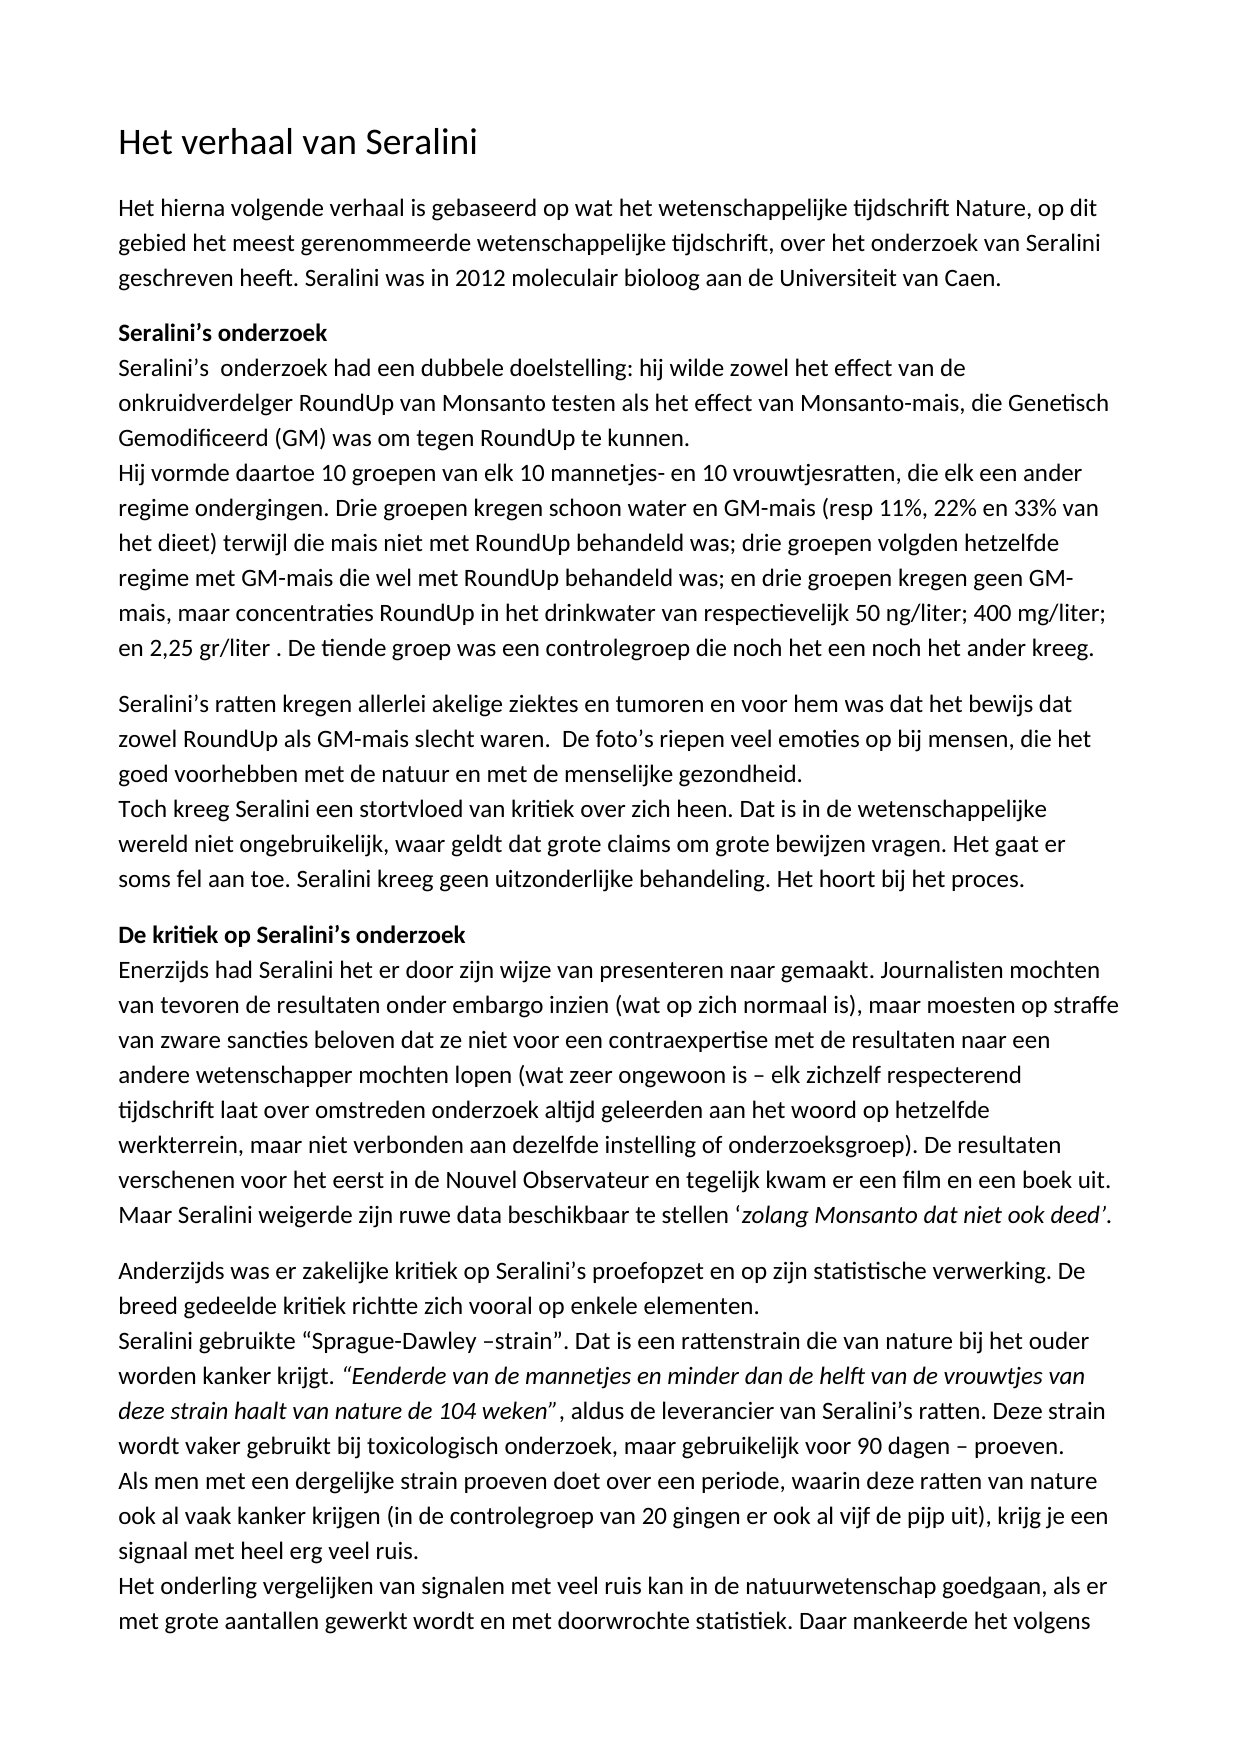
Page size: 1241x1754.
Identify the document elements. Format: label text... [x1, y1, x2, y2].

text Seralini’s onderzoek Seralini’s onderzoek had een dubbele doelstelling: hij wilde zowel het effect van de onkruidverdelger RoundUp van Monsanto testen als het effect van Monsanto-mais, die Genetisch Gemodificeerd (GM) was om tegen RoundUp te kunnen. Hij vormde daartoe 10 groepen van elk 10 mannetjes- en 10 vrouwtjesratten, die elk een ander regime ondergingen. Drie groepen kregen schoon water en GM-mais (resp 11%, 22% en 33% van het dieet) terwijl die mais niet met RoundUp behandeld was; drie groepen volgden hetzelfde regime met GM-mais die wel met RoundUp behandeld was; en drie groepen kregen geen GM-mais, maar concentraties RoundUp in het drinkwater van respectievelijk 50 ng/liter; 400 mg/liter; en 2,25 gr/liter . De tiende groep was een controlegroep die noch het een noch het ander kreeg. [118, 317, 1122, 663]
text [118, 1255, 1122, 1636]
text Seralini’s ratten kregen allerlei akelige ziektes en tumoren en voor hem was dat het bewijs dat zowel RoundUp als GM-mais slecht waren. De foto’s riepen veel emoties op bij mensen, die het goed voorhebben met de natuur en met de menselijke gezondheid. Toch kreeg Seralini een stortvloed van kritiek over zich heen. Dat is in de wetenschappelijke wereld niet ongebruikelijk, waar geldt dat grote claims om grote bewijzen vragen. Het gaat er soms fel aan toe. Seralini kreeg geen uitzonderlijke behandeling. Het hoort bij het proces. [118, 688, 1122, 894]
text De kritiek op Seralini’s onderzoek Enerzijds had Seralini het er door zijn wijze van presenteren naar gemaakt. Journalisten mochten van tevoren de resultaten onder embargo inzien (wat op zich normaal is), maar moesten op straffe van zware sancties beloven dat ze niet voor een contraexpertise met de resultaten naar een andere wetenschapper mochten lopen (wat zeer ongewoon is – elk zichzelf respecterend tijdschrift laat over omstreden onderzoek altijd geleerden aan het woord op hetzelfde werkterrein, maar niet verbonden aan dezelfde instelling of onderzoeksgroep). De resultaten verschenen voor het eerst in de Nouvel Observateur en tegelijk kwam er een film en een boek uit. Maar Seralini weigerde zijn ruwe data beschikbaar te stellen ‘zolang Monsanto dat niet ook deed’. [118, 919, 1122, 1230]
text Het verhaal van Seralini [118, 118, 1122, 164]
text Het hierna volgende verhaal is gebaseerd op wat het wetenschappelijke tijdschrift Nature, op dit gebied het meest gerenommeerde wetenschappelijke tijdschrift, over het onderzoek van Seralini geschreven heeft. Seralini was in 2012 moleculair bioloog aan de Universiteit van Caen. [118, 192, 1122, 292]
